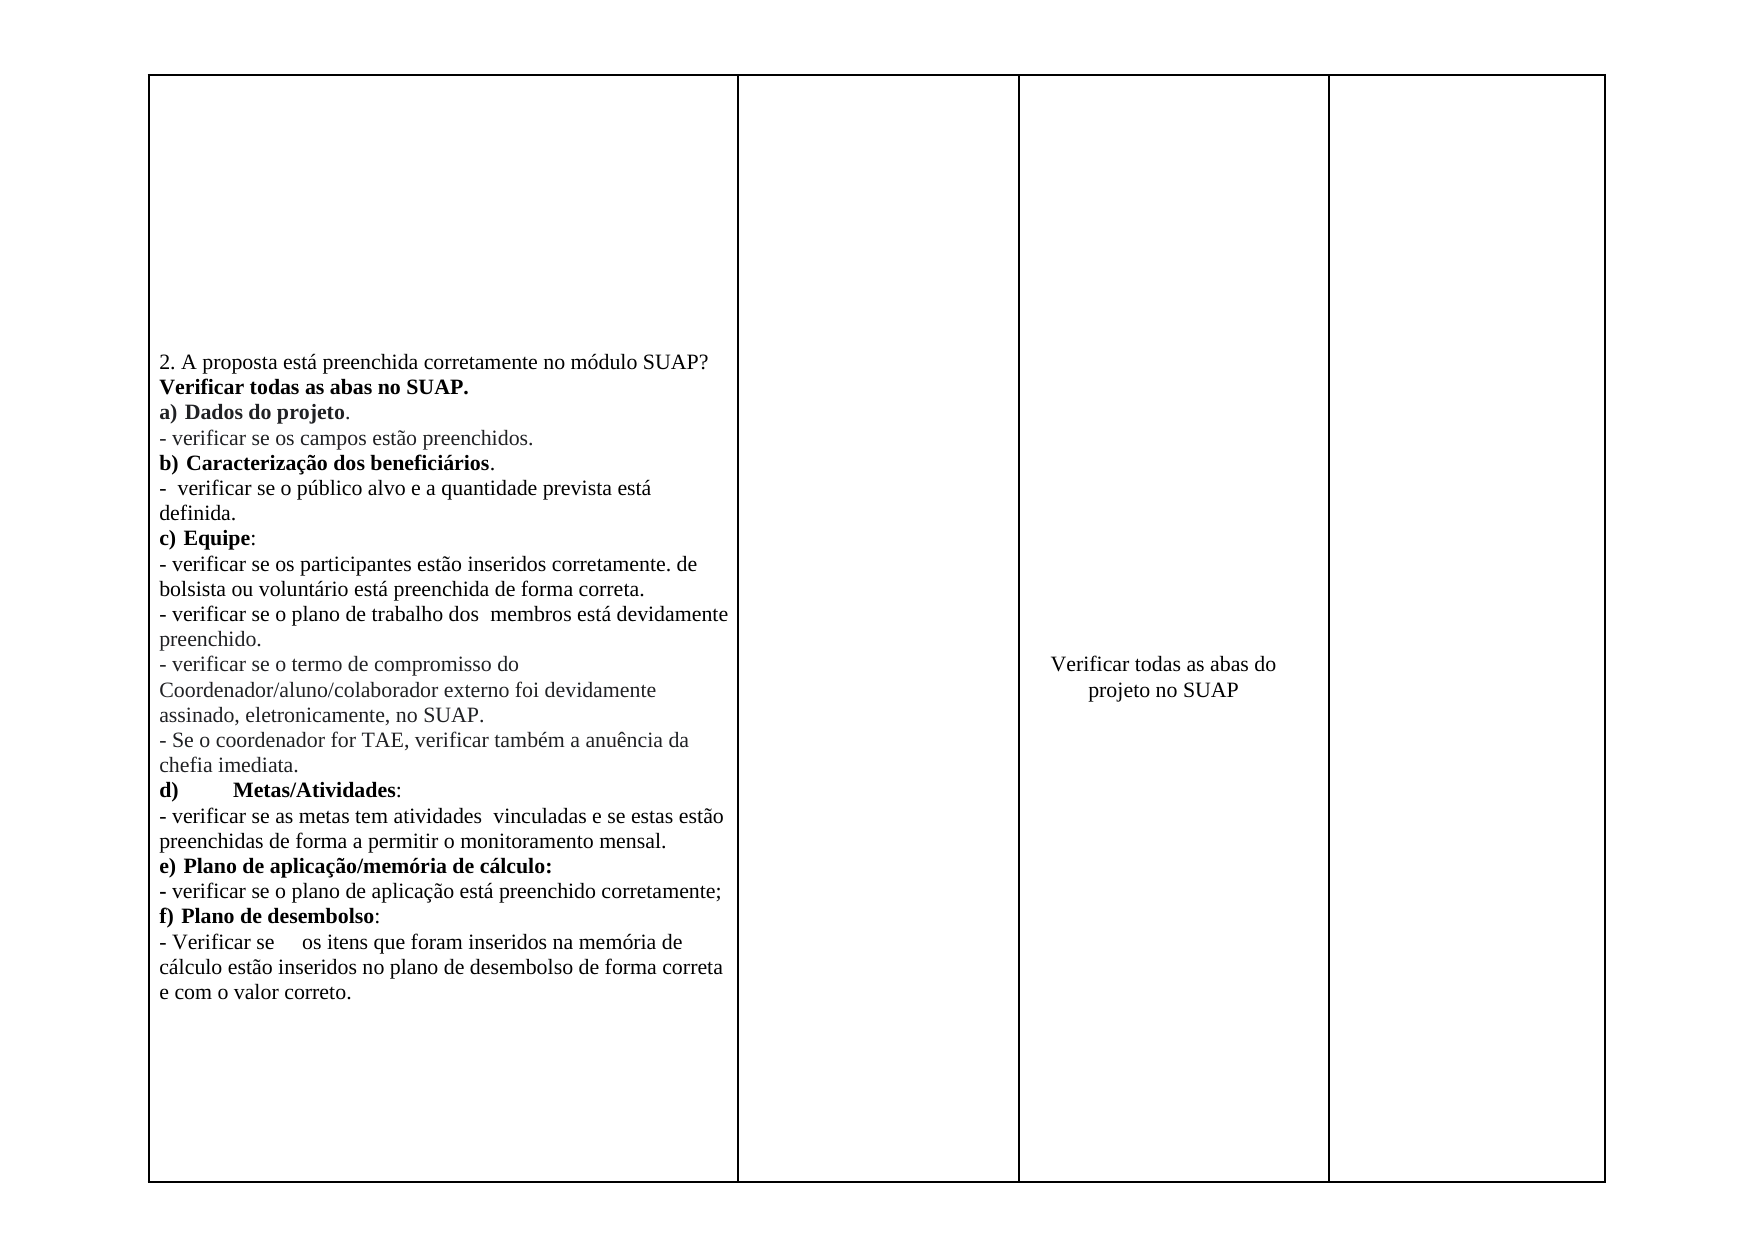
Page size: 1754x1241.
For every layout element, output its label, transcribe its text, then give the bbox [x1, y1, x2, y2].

table_cell Verificar todas as abas do projeto no SUAP [1020, 76, 1328, 1181]
table_cell [1330, 76, 1604, 1181]
table_cell [739, 76, 1018, 1181]
table_cell 2. A proposta está preenchida corretamente no módulo SUAP? Verificar todas as abas no SUAP. a) Dados do projeto. - verificar se os campos estão preenchidos. b) Caracterização dos beneficiários. - verificar se o público alvo e a quantidade prevista está definida. c) Equipe: - verificar se os participantes estão inseridos corretamente. de bolsista ou voluntário está preenchida de forma correta. - verificar se o plano de trabalho dos membros está devidamente preenchido. - verificar se o termo de compromisso do Coordenador/aluno/colaborador externo foi devidamente assinado, eletronicamente, no SUAP. - Se o coordenador for TAE, verificar também a anuência da chefia imediata. d) Metas/Atividades: - verificar se as metas tem atividades vinculadas e se estas estão preenchidas de forma a permitir o monitoramento mensal. e) Plano de aplicação/memória de cálculo: - verificar se o plano de aplicação está preenchido corretamente; f) Plano de desembolso: - Verificar se os itens que foram inseridos na memória de cálculo estão inseridos no plano de desembolso de forma correta e com o valor correto. [150, 76, 737, 1181]
